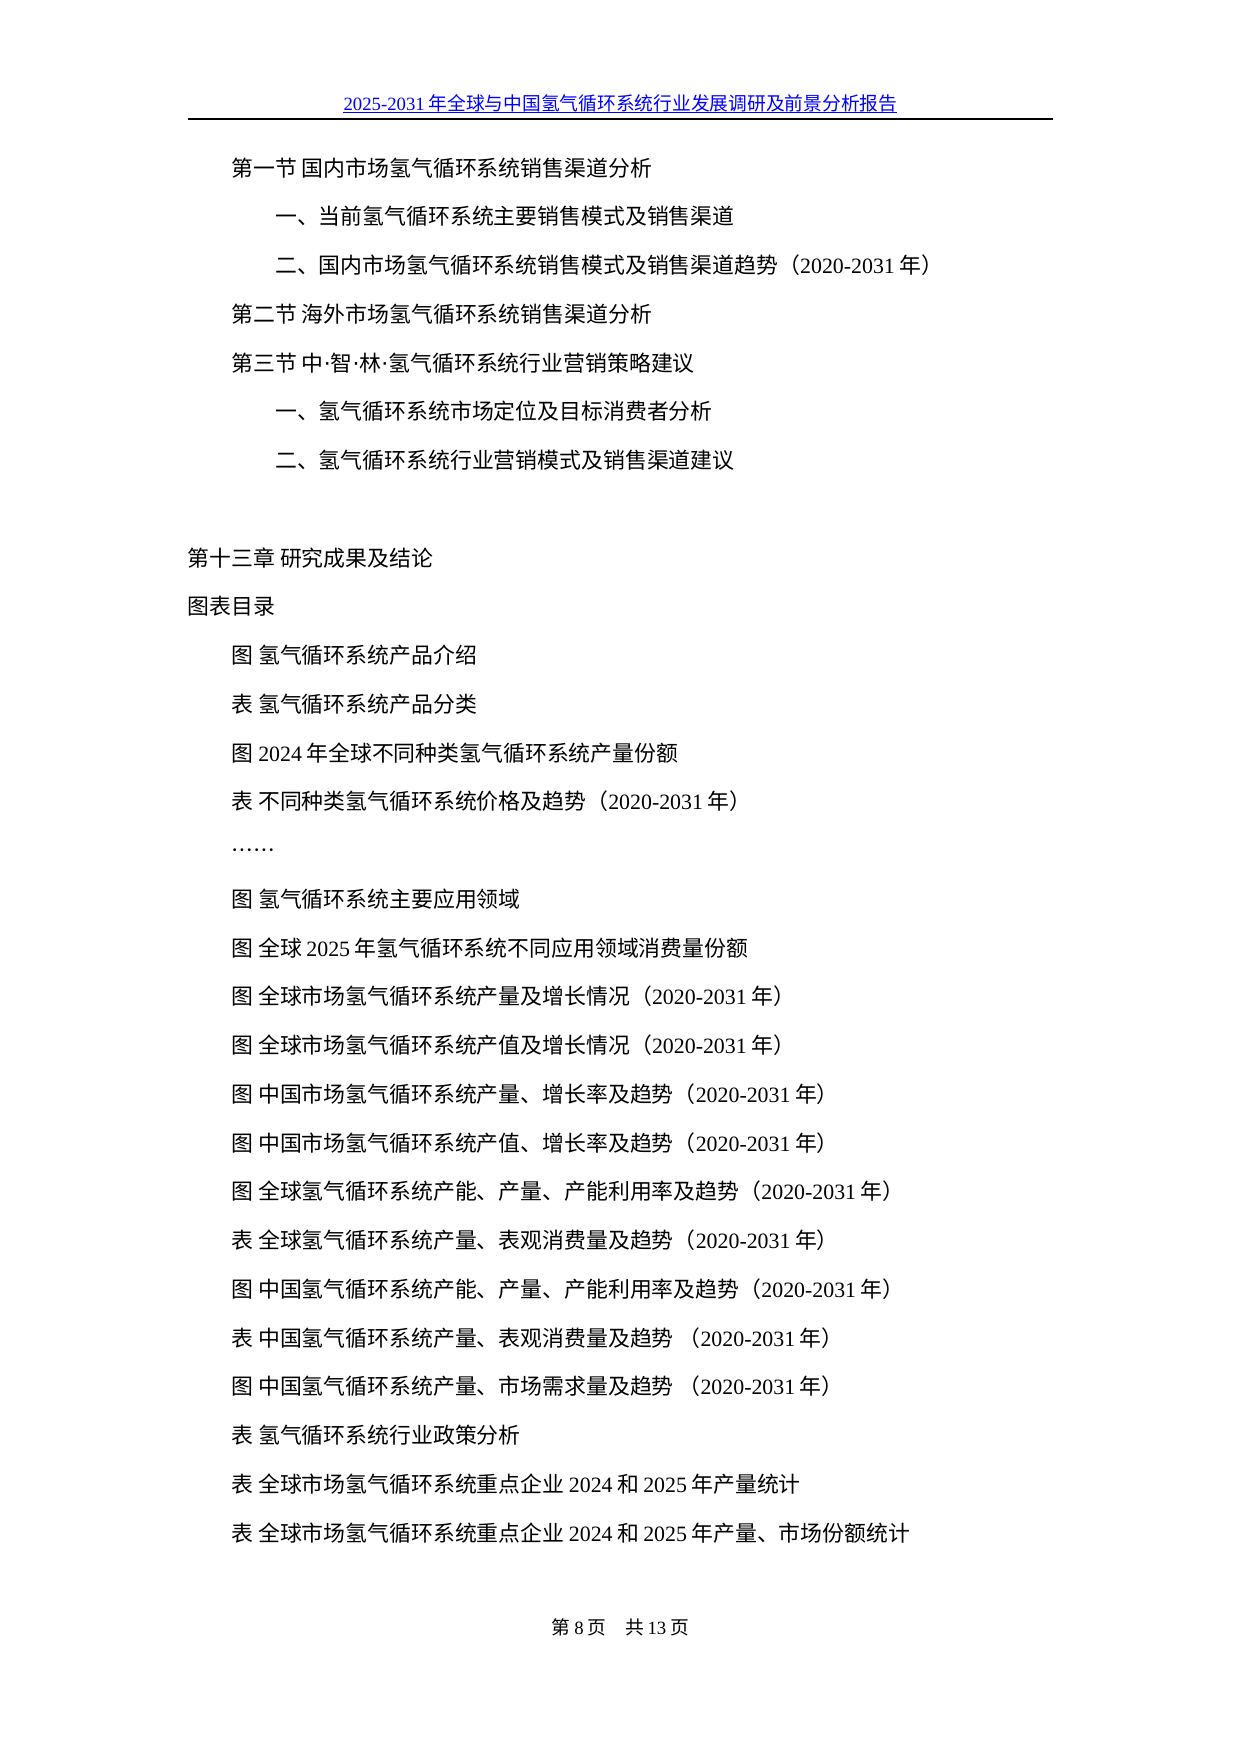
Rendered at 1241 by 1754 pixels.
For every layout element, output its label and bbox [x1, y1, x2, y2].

text [187, 150, 1053, 1548]
